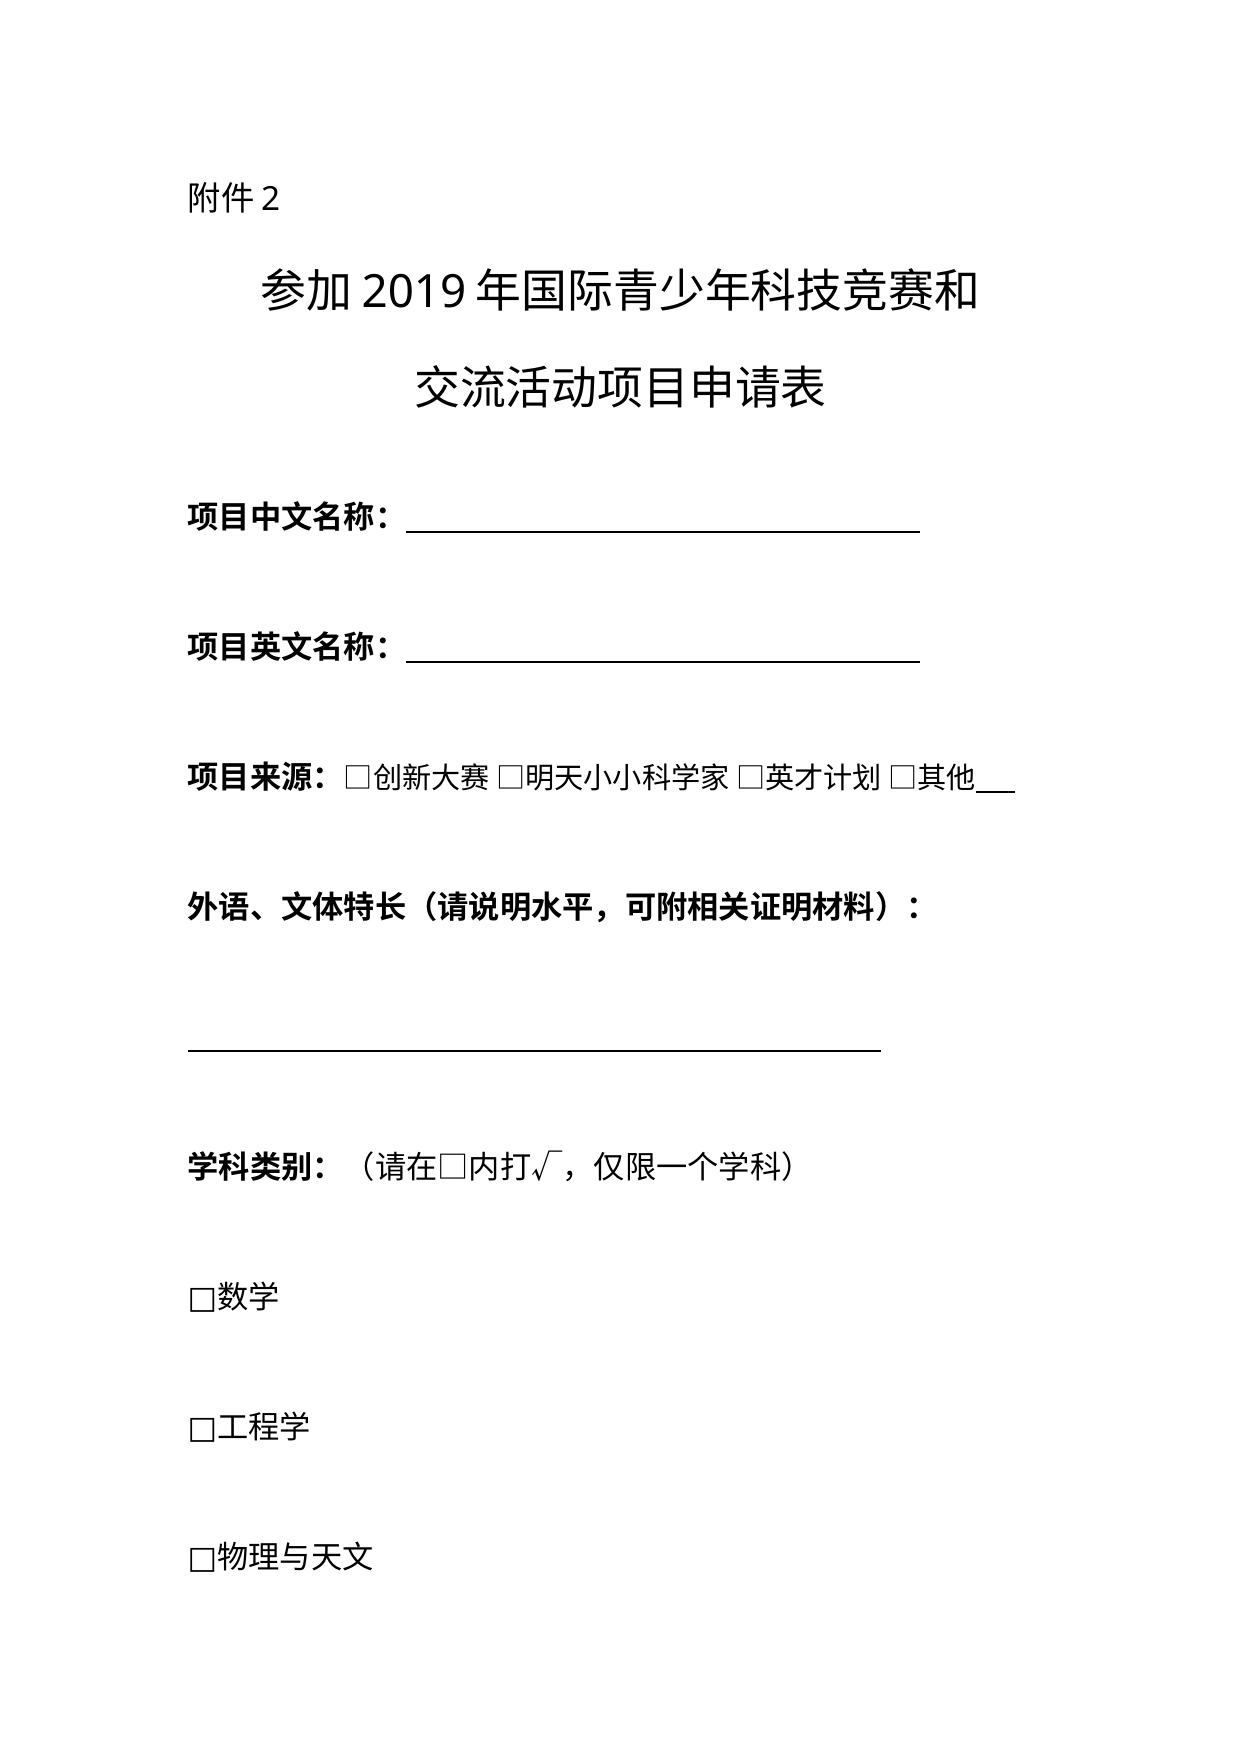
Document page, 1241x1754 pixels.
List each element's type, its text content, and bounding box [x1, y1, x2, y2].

text 项目来源：□创新大赛 □明天小小科学家 □英才计划 □其他___ [187, 742, 1053, 807]
text □物理与天文 [187, 1522, 1053, 1587]
text □工程学 [187, 1392, 1053, 1457]
text 项目英文名称：________________________________________ [187, 612, 1053, 677]
text 参加2019年国际青少年科技竞赛和 交流活动项目申请表 [187, 239, 1053, 434]
text 项目中文名称：________________________________________ [187, 482, 1053, 547]
text 学科类别：（请在□内打√，仅限一个学科） [187, 1132, 1053, 1197]
text 附件2 [187, 162, 965, 222]
text ______________________________________________________ [187, 1002, 1053, 1067]
text 外语、文体特长（请说明水平，可附相关证明材料）： [187, 872, 1053, 937]
text □数学 [187, 1262, 1053, 1327]
